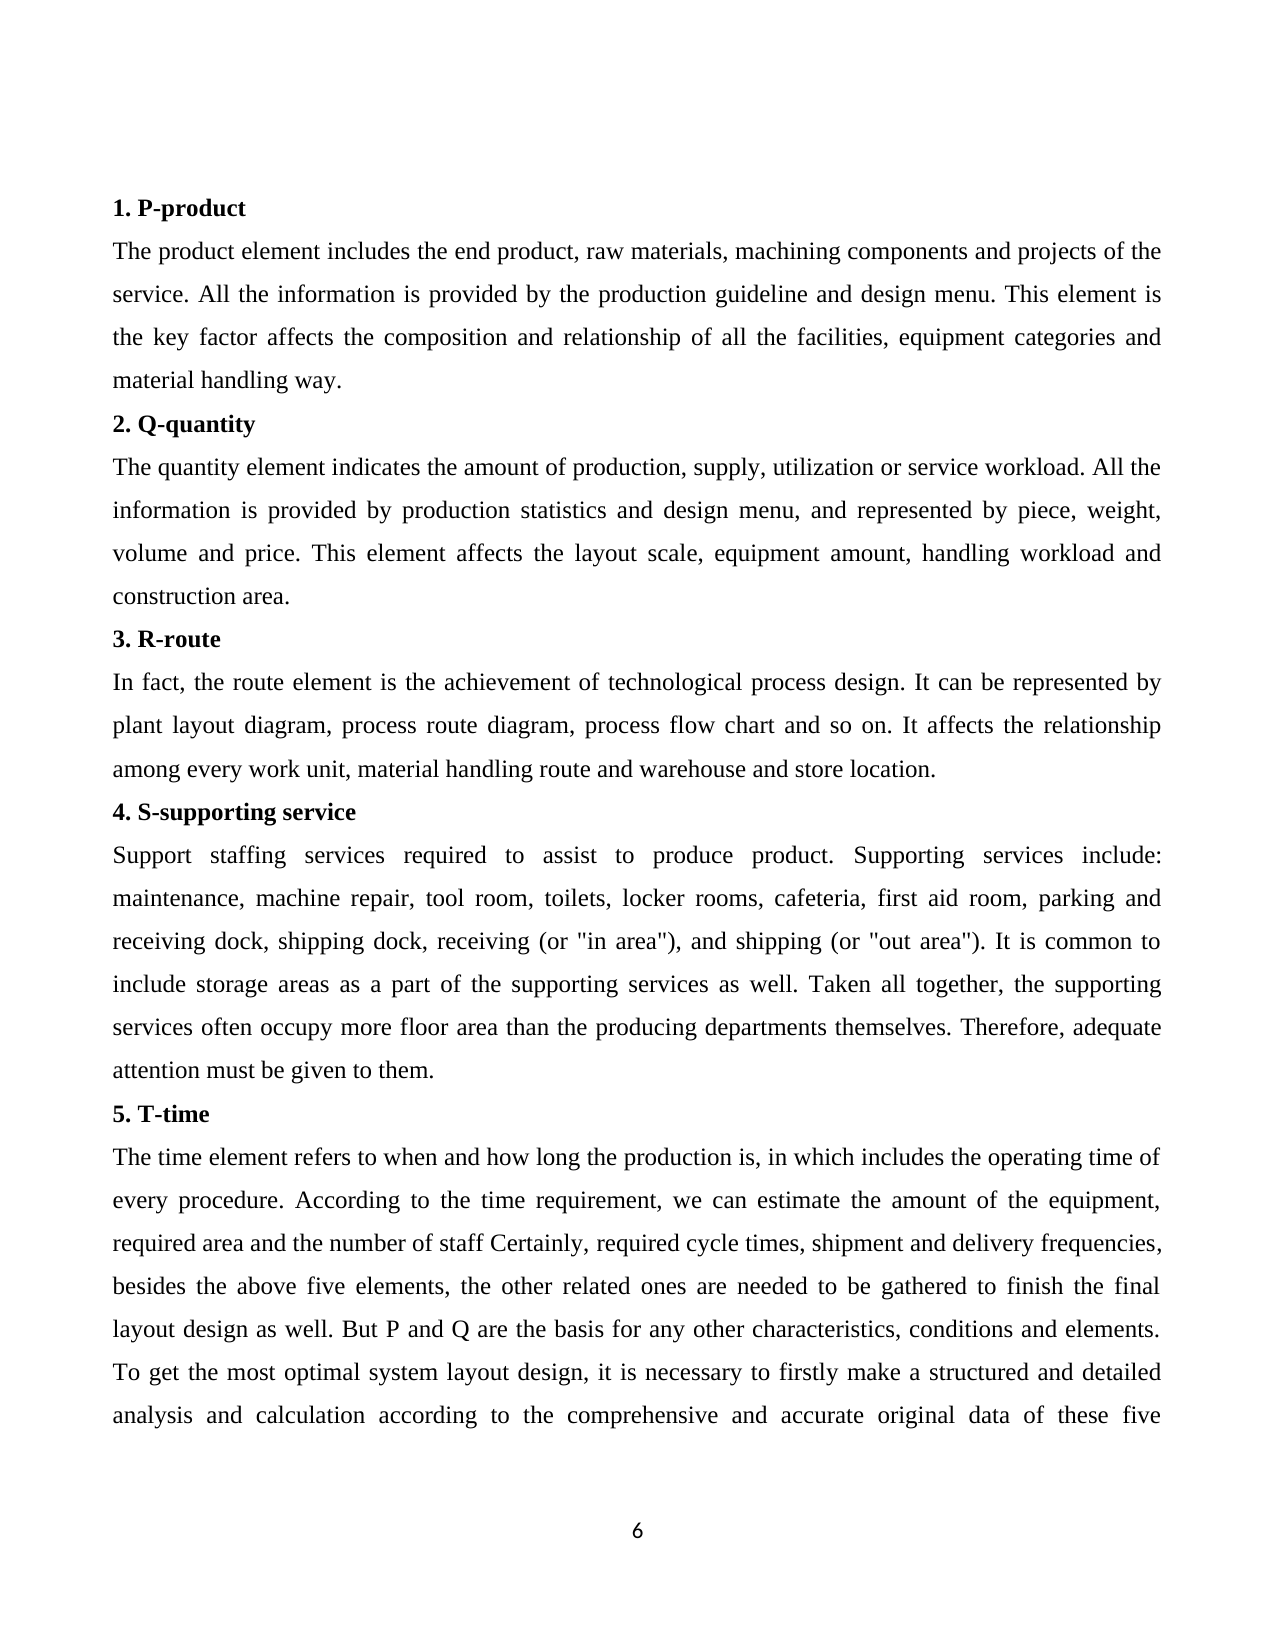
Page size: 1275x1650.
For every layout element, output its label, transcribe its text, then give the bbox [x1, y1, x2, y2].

text The product element includes the end product, raw materials, machining components and projects of the service. All the information is provided by the production guideline and design menu. This element is the key factor affects the composition and relationship of all the facilities, equipment categories and material handling way. [112, 236, 1162, 394]
text The quantity element indicates the amount of production, supply, utilization or service workload. All the information is provided by production statistics and design menu, and represented by piece, weight, volume and price. This element affects the layout scale, equipment amount, handling workload and construction area. [112, 452, 1162, 610]
text 2. Q-quantity [112, 409, 1162, 437]
text 1. P-product [112, 193, 1162, 222]
text 4. S-supporting service [112, 797, 1162, 826]
text 3. R-route [112, 624, 1162, 653]
text Support staffing services required to assist to produce product. Supporting services include: maintenance, machine repair, tool room, toilets, locker rooms, cafeteria, first aid room, parking and receiving dock, shipping dock, receiving (or "in area"), and shipping (or "out area"). It is common to include storage areas as a part of the supporting services as well. Taken all together, the supporting services often occupy more floor area than the producing departments themselves. Therefore, adequate attention must be given to them. [112, 840, 1162, 1084]
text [112, 1142, 1162, 1429]
text In fact, the route element is the achievement of technological process design. It can be represented by plant layout diagram, process route diagram, process flow chart and so on. It affects the relationship among every work unit, material handling route and warehouse and store location. [112, 667, 1162, 782]
text 5. T-time [112, 1099, 1162, 1127]
